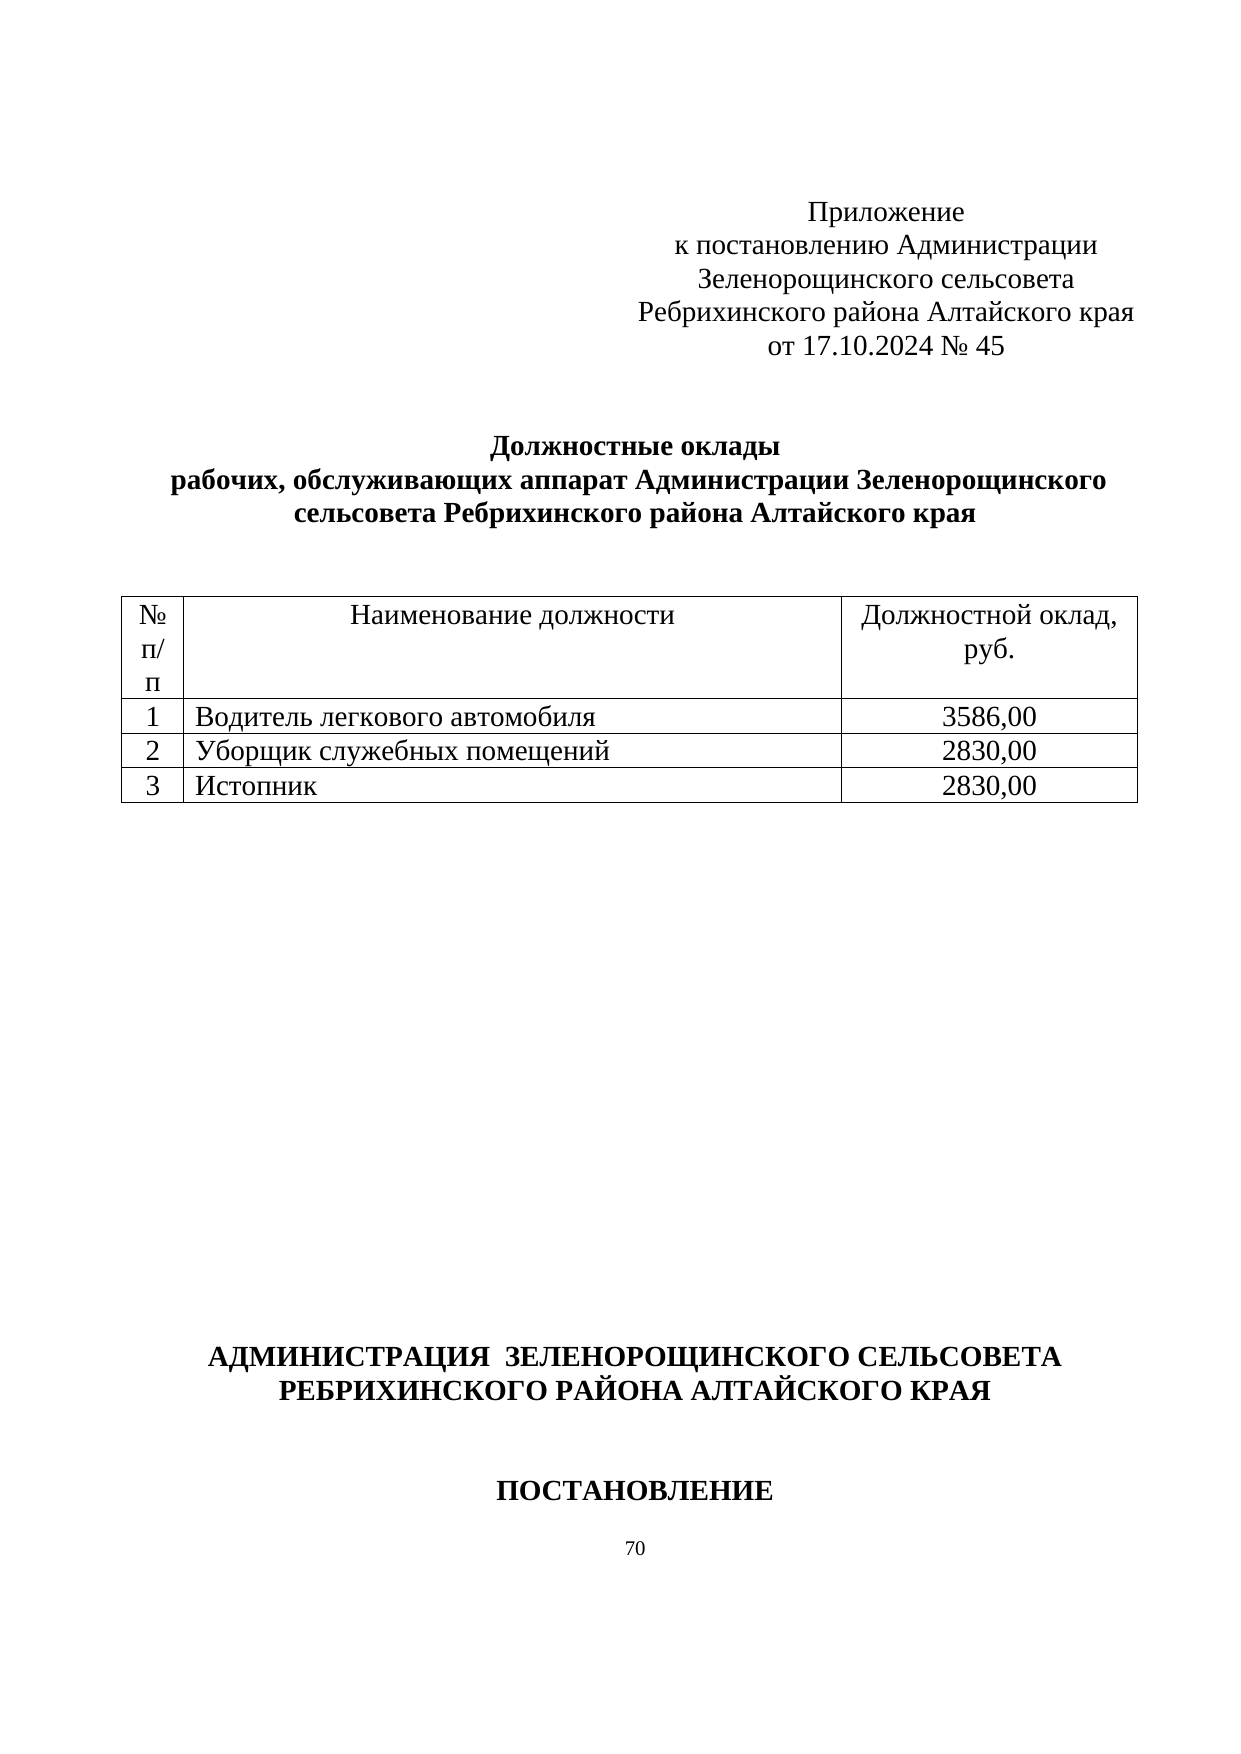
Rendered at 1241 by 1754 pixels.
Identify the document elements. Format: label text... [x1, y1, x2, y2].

text Приложение [635, 194, 1137, 227]
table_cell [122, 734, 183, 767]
text Должностные оклады [133, 428, 1137, 462]
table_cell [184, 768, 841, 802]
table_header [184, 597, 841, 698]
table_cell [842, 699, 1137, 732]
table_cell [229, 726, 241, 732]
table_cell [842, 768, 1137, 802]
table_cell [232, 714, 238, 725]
text ПОСТАНОВЛЕНИЕ [133, 1473, 1137, 1507]
text от 17.10.2024 № 45 [635, 328, 1137, 361]
text к постановлению Администрации Зеленорощинского сельсовета Ребрихинского района Алтайского края [635, 227, 1137, 328]
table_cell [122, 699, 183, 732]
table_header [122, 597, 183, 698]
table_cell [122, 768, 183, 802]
text рабочих, обслуживающих аппарат Администрации Зеленорощинского сельсовета Ребрихинского района Алтайского края [133, 462, 1137, 529]
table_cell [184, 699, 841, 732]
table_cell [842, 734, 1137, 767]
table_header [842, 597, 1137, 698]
text АДМИНИСТРАЦИЯ ЗЕЛЕНОРОЩИНСКОГО СЕЛЬСОВЕТА РЕБРИХИНСКОГО РАЙОНА АЛТАЙСКОГО КРАЯ [133, 1339, 1137, 1406]
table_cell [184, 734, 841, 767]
